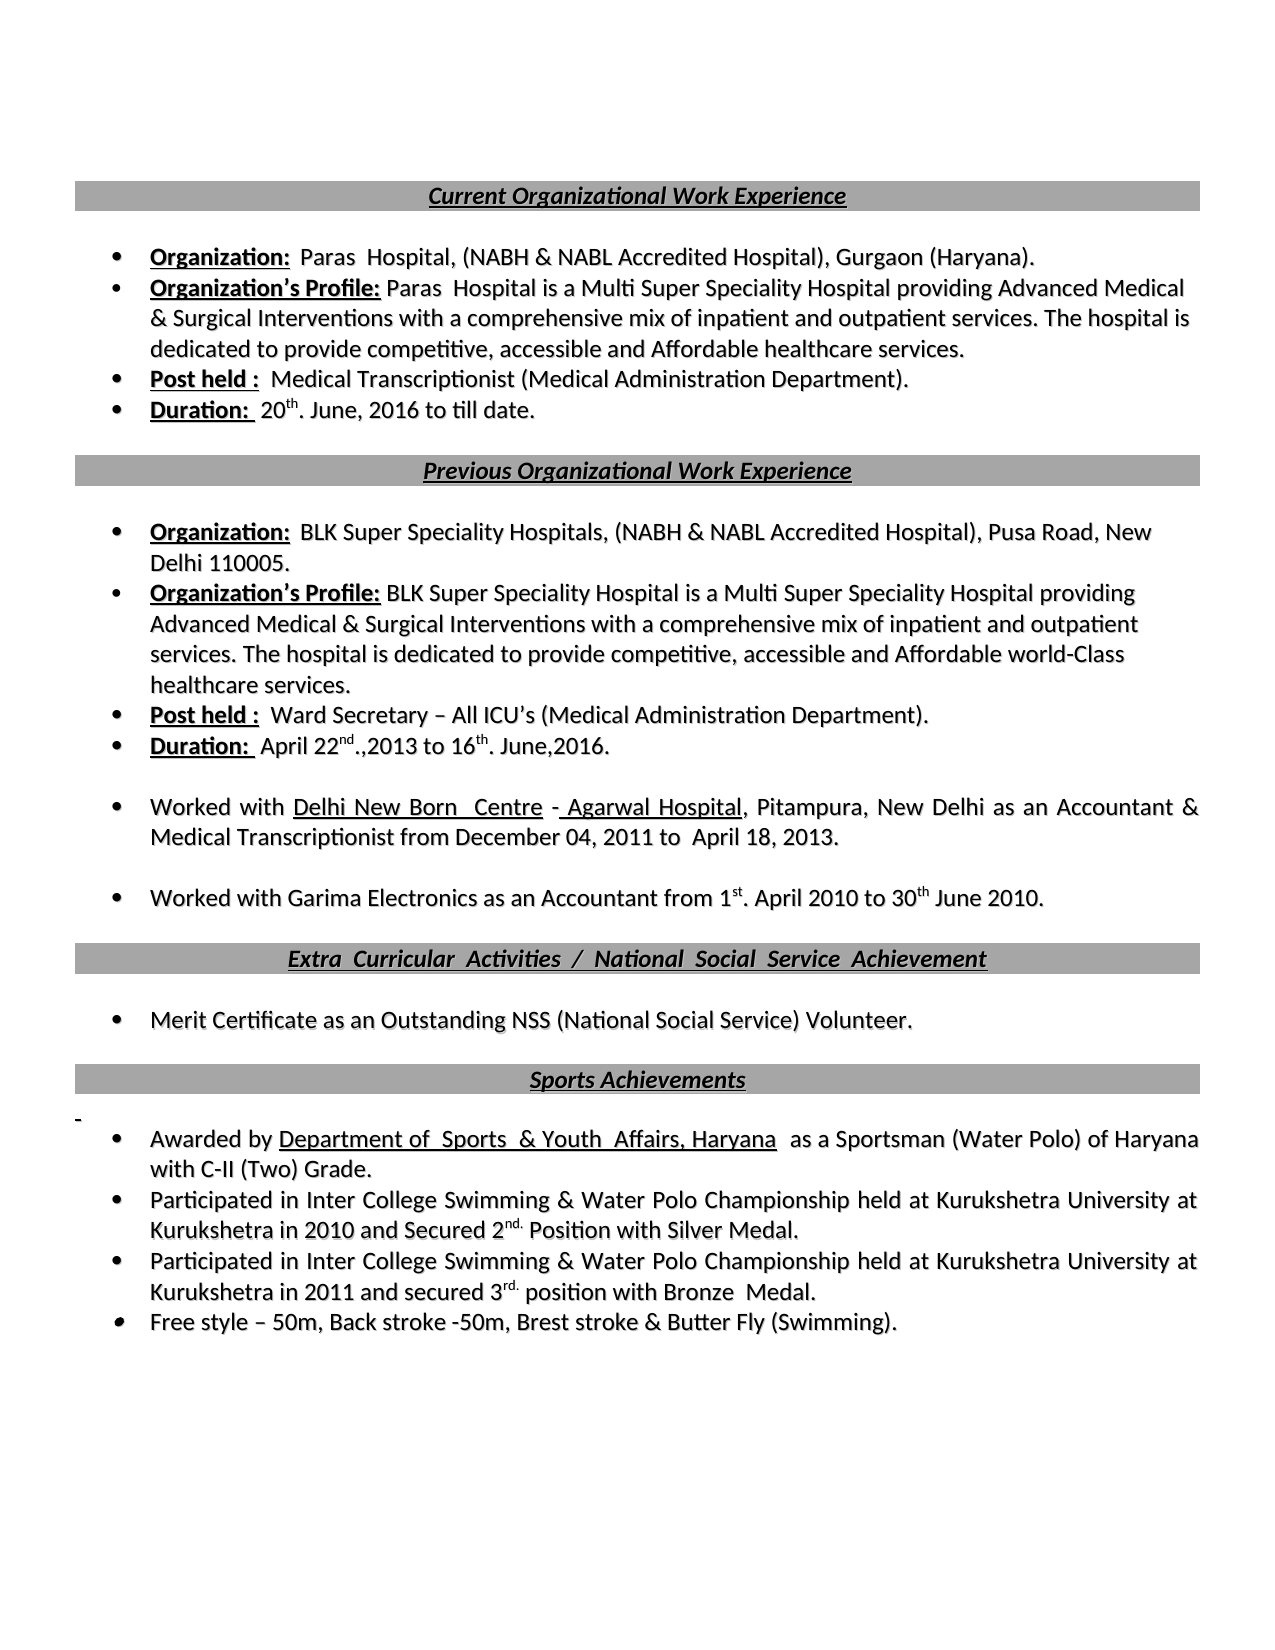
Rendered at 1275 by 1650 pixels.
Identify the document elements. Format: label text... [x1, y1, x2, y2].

list Worked with Garima Electronics as an Accountant from 1st. April 2010 to 30th June 2010. [112, 882, 1200, 913]
list Organization: Paras Hospital, (NABH & NABL Accredited Hospital), Gurgaon (Haryana). [112, 242, 1200, 272]
text Previous Organizational Work Experience [75, 455, 1200, 486]
text Current Organizational Work Experience [75, 181, 1200, 211]
text Sports Achievements [75, 1064, 1200, 1094]
list Organization’s Profile: BLK Super Speciality Hospital is a Multi Super Speciality Hospital providing Advanced Medical & Surgical Interventions with a comprehensive mix of inpatient and outpatient services. The hospital is dedicated to provide competitive, accessible and Affordable world-Class healthcare services. [112, 577, 1200, 699]
list Post held : Ward Secretary – All ICU’s (Medical Administration Department). [112, 699, 1200, 730]
text Extra Curricular Activities / National Social Service Achievement [75, 943, 1200, 974]
list Awarded by Department of Sports & Youth Affairs, Haryana as a Sportsman (Water Polo) of Haryana with C-II (Two) Grade. [112, 1123, 1200, 1184]
list Merit Certificate as an Outstanding NSS (National Social Service) Volunteer. [112, 1004, 1200, 1035]
list Participated in Inter College Swimming & Water Polo Championship held at Kurukshetra University at Kurukshetra in 2011 and secured 3rd. position with Bronze Medal. [112, 1245, 1200, 1306]
list Organization: BLK Super Speciality Hospitals, (NABH & NABL Accredited Hospital), Pusa Road, New Delhi 110005. [112, 516, 1200, 577]
list Free style – 50m, Back stroke -50m, Brest stroke & Butter Fly (Swimming). [112, 1306, 1200, 1337]
list Duration: April 22nd.,2013 to 16th. June,2016. [112, 730, 1200, 760]
list Duration: 20th. June, 2016 to till date. [112, 394, 1200, 425]
list Worked with Delhi New Born Centre - Agarwal Hospital, Pitampura, New Delhi as an Accountant & Medical Transcriptionist from December 04, 2011 to April 18, 2013. [112, 791, 1200, 852]
list Participated in Inter College Swimming & Water Polo Championship held at Kurukshetra University at Kurukshetra in 2010 and Secured 2nd. Position with Silver Medal. [112, 1184, 1200, 1245]
list Post held : Medical Transcriptionist (Medical Administration Department). [112, 364, 1200, 394]
list Organization’s Profile: Paras Hospital is a Multi Super Speciality Hospital providing Advanced Medical & Surgical Interventions with a comprehensive mix of inpatient and outpatient services. The hospital is dedicated to provide competitive, accessible and Affordable healthcare services. [112, 272, 1200, 364]
